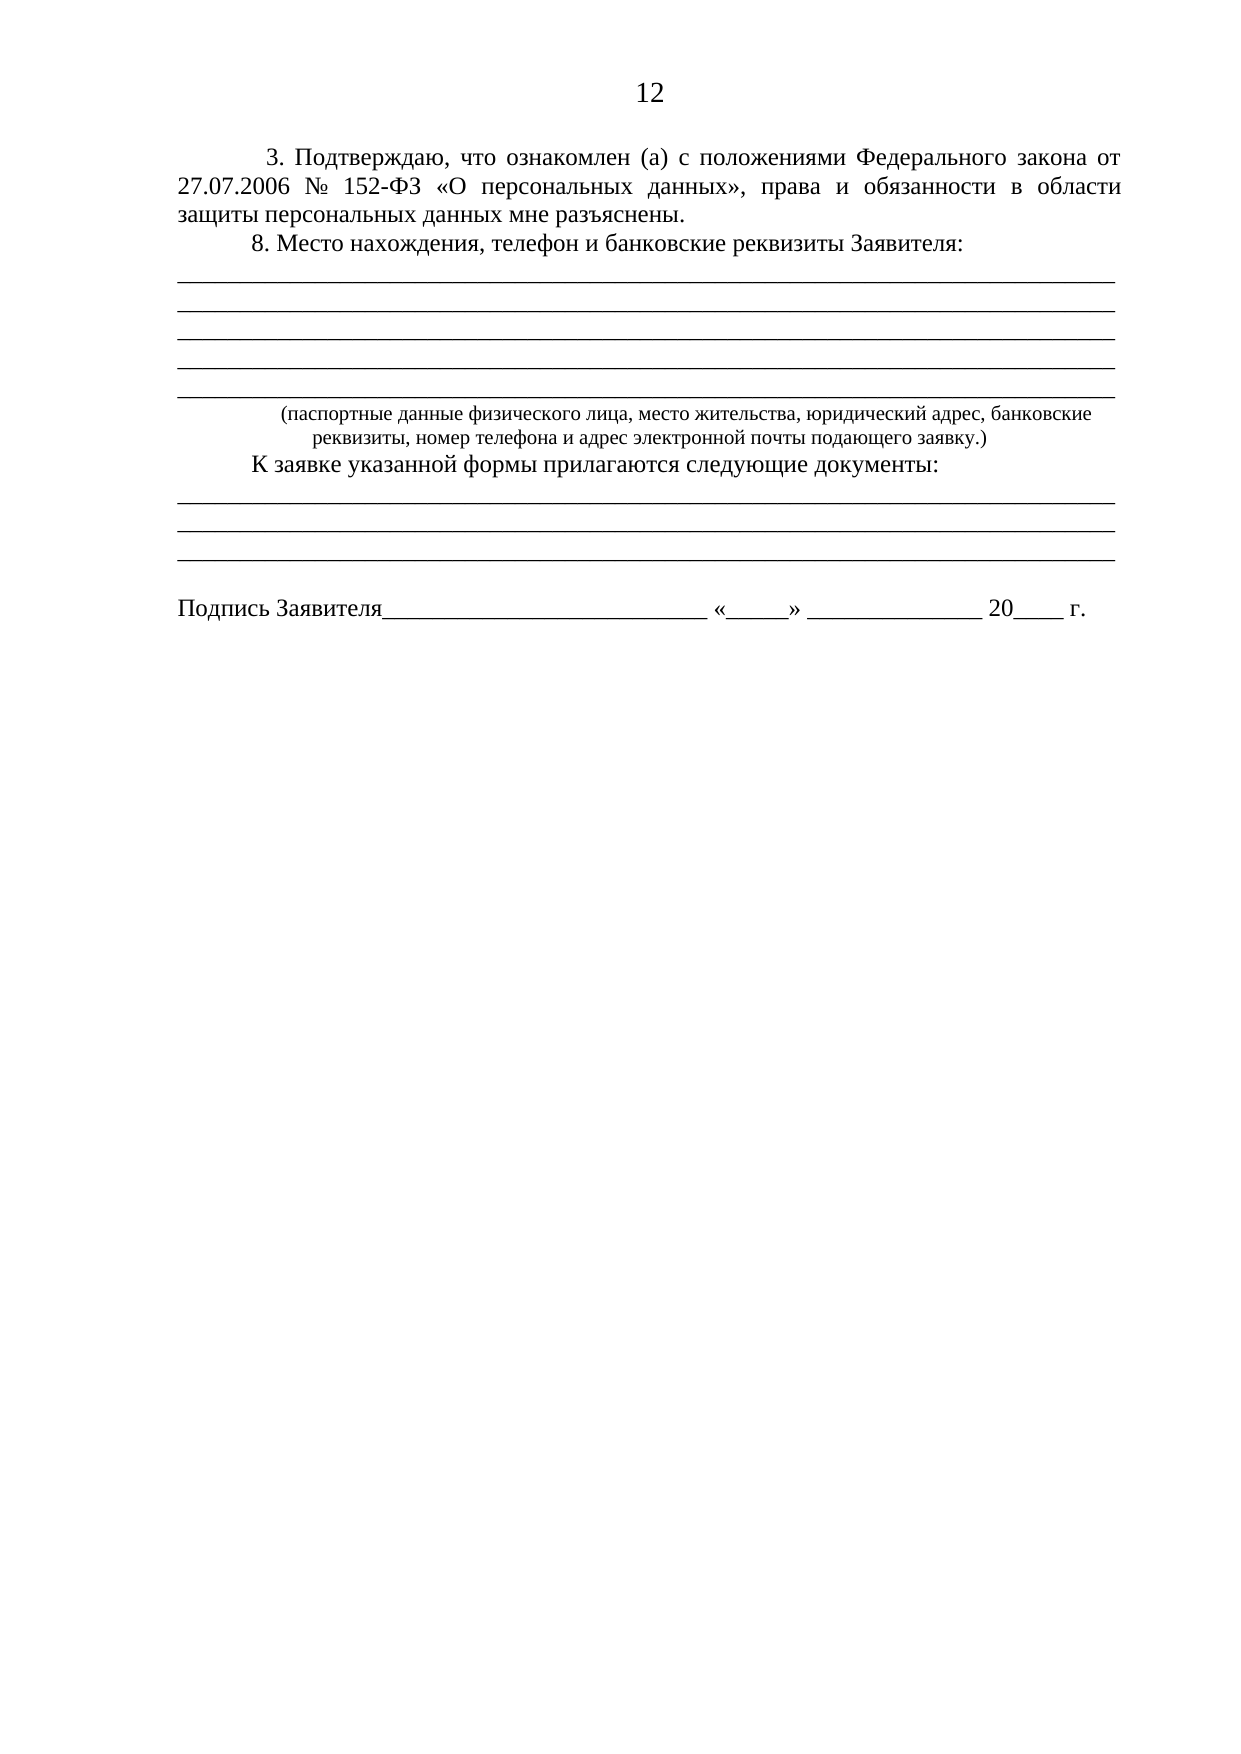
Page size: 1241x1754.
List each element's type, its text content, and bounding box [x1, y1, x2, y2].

text (паспортные данные физического лица, место жительства, юридический адрес, банковские реквизиты, номер телефона и адрес электронной почты подающего заявку.) [177, 401, 1122, 449]
text 3. Подтверждаю, что ознакомлен (а) с положениями Федерального закона от 27.07.2006 № 152-ФЗ «О персональных данных», права и обязанности в области защиты персональных данных мне разъяснены. [177, 142, 1122, 228]
text ___________________________________________________________________________ [177, 257, 1122, 286]
text ___________________________________________________________________________ [177, 286, 1122, 314]
text Подпись Заявителя__________________________ «_____» ______________ 20____ г. [177, 593, 1122, 621]
text ___________________________________________________________________________ [177, 343, 1122, 372]
text 8. Место нахождения, телефон и банковские реквизиты Заявителя: [177, 228, 1122, 257]
text _________________________________________________________________________________________________________________________________________________________________________________________________________________________________ [177, 478, 1122, 564]
text ___________________________________________________________________________ [177, 372, 1122, 401]
text ___________________________________________________________________________ [177, 314, 1122, 343]
text К заявке указанной формы прилагаются следующие документы: [177, 449, 1122, 478]
